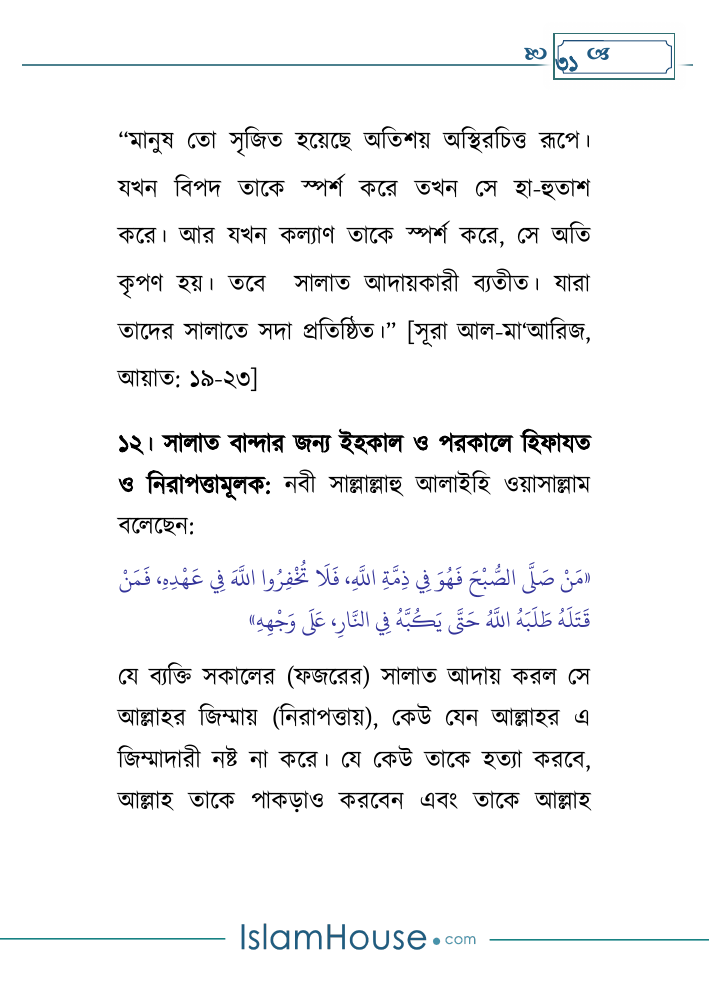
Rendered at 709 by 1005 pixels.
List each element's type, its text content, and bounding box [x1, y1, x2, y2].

text ১২। সালাত বান্দার জন্য ইহকাল ও পরকালে হিফাযত ও নিরাপত্তামূলক: নবী সাল্লাল্লাহু আলাইহি ওয়াসাল্লাম বলেছেন: [118, 420, 591, 545]
picture [0, 918, 226, 955]
text «مَنْ صَلَّى الصُّبْحَ فَهُوَ فِي ذِمَّةِ اللَّهِ، فَلَا تُخْفِرُوا اللَّهَ فِي عَهْدِهِ، فَمَنْ قَتَلَهُ طَلَبَهُ اللَّهُ حَتَّى يَكُبَّهُ فِي النَّارِ، عَلَى وَجْهِهِ» [118, 557, 591, 641]
text “মানুষ তো সৃজিত হয়েছে অতিশয় অস্থিরচিত্ত রূপে। যখন বিপদ তাকে স্পর্শ করে তখন সে হা-হুতাশ করে। আর যখন কল্যাণ তাকে স্পর্শ করে, সে অতি কৃপণ হয়। তবে সালাত আদায়কারী ব্যতীত। যারা তাদের সালাতে সদা প্রতিষ্ঠিত।” [সূরা আল-মা‘আরিজ, আয়াত: ১৯-২৩] [118, 118, 591, 398]
picture [233, 919, 709, 956]
